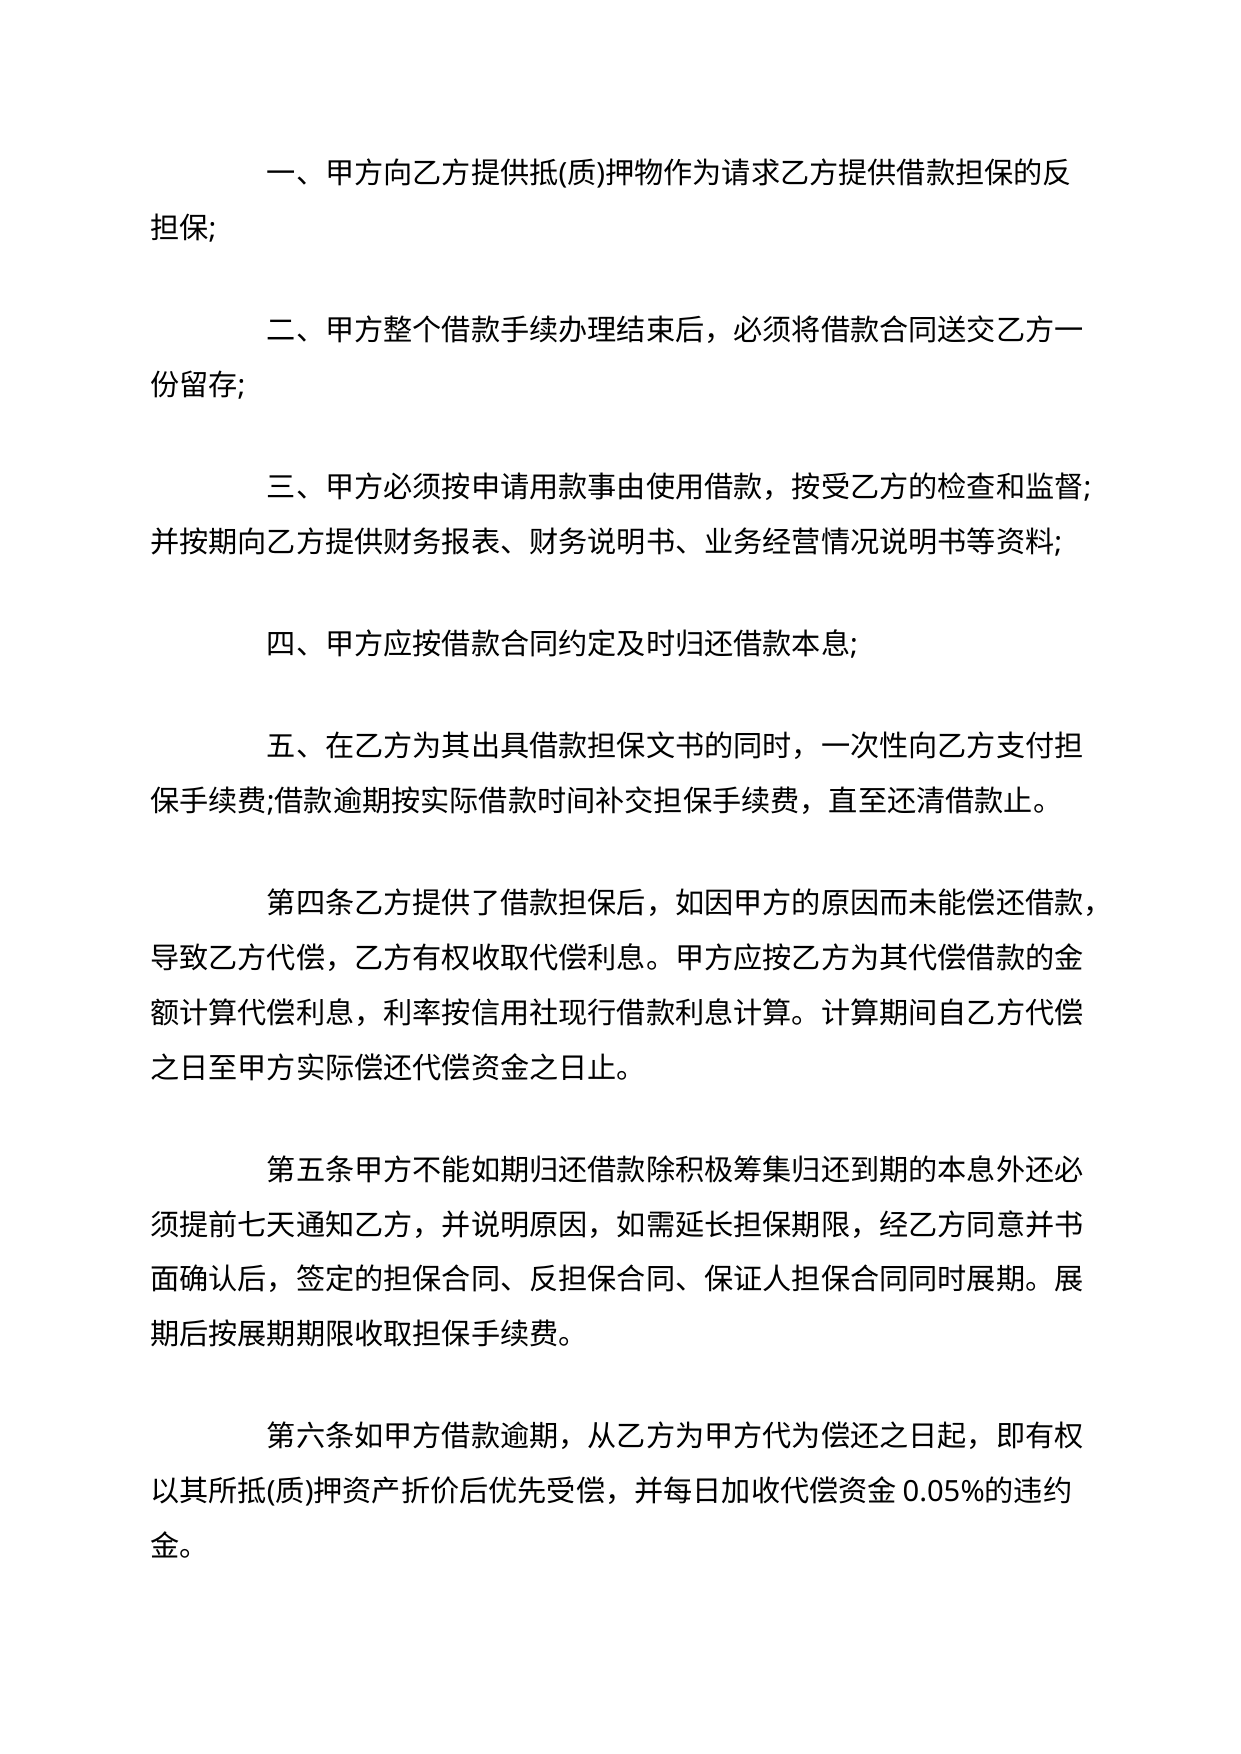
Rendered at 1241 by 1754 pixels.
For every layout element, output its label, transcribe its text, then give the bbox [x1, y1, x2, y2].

text 五、在乙方为其出具借款担保文书的同时，一次性向乙方支付担保手续费;借款逾期按实际借款时间补交担保手续费，直至还清借款止。 [150, 723, 1090, 820]
text 二、甲方整个借款手续办理结束后，必须将借款合同送交乙方一份留存; [150, 307, 1090, 404]
text 四、甲方应按借款合同约定及时归还借款本息; [150, 621, 1090, 663]
text 一、甲方向乙方提供抵(质)押物作为请求乙方提供借款担保的反担保; [150, 150, 1090, 247]
text 第六条如甲方借款逾期，从乙方为甲方代为偿还之日起，即有权以其所抵(质)押资产折价后优先受偿，并每日加收代偿资金0.05%的违约金。 [150, 1413, 1090, 1565]
text 三、甲方必须按申请用款事由使用借款，按受乙方的检查和监督;并按期向乙方提供财务报表、财务说明书、业务经营情况说明书等资料; [150, 464, 1090, 561]
text 第五条甲方不能如期归还借款除积极筹集归还到期的本息外还必须提前七天通知乙方，并说明原因，如需延长担保期限，经乙方同意并书面确认后，签定的担保合同、反担保合同、保证人担保合同同时展期。展期后按展期期限收取担保手续费。 [150, 1146, 1090, 1353]
text 第四条乙方提供了借款担保后，如因甲方的原因而未能偿还借款，导致乙方代偿，乙方有权收取代偿利息。甲方应按乙方为其代偿借款的金额计算代偿利息，利率按信用社现行借款利息计算。计算期间自乙方代偿之日至甲方实际偿还代偿资金之日止。 [150, 880, 1090, 1087]
